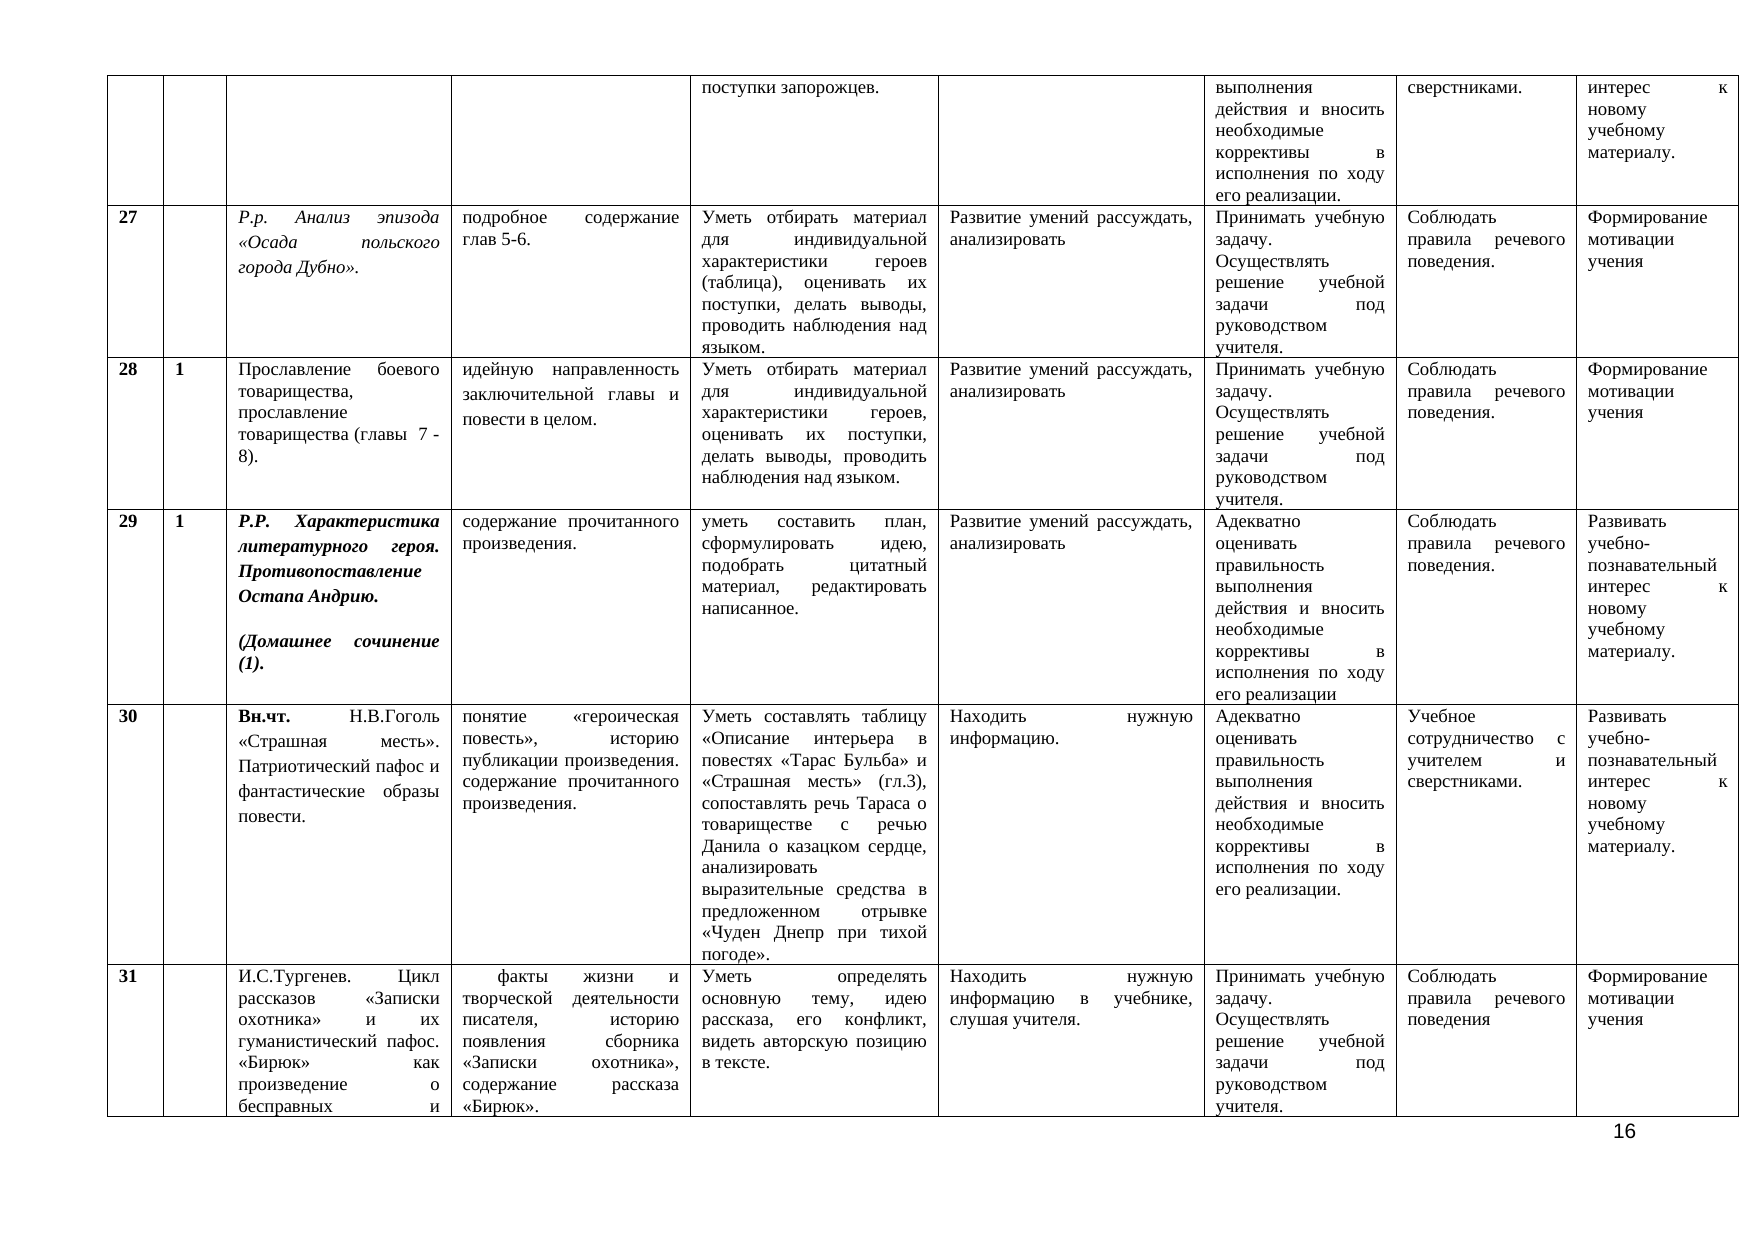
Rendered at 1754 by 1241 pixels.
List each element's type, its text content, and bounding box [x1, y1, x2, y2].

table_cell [227, 965, 451, 1116]
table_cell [691, 965, 938, 1116]
table_cell Р.р. Анализ эпизода «Осада польского города Дубно». [227, 206, 451, 357]
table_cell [1577, 76, 1738, 205]
table_cell Соблюдать правила речевого поведения. [1397, 358, 1576, 509]
table_cell Вн.чт. Н.В.Гоголь «Страшная месть». Патриотический пафос и фантастические образы повести. [227, 705, 451, 964]
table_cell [691, 76, 938, 205]
table_cell [164, 206, 226, 357]
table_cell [452, 76, 690, 205]
table_cell [164, 705, 226, 964]
table_cell Находить нужную информацию. [939, 705, 1204, 964]
table_cell Развитие умений рассуждать, анализировать [939, 206, 1204, 357]
table_cell Развивать учебно-познавательный интерес к новому учебному материалу. [1577, 510, 1738, 704]
table_cell 29 [108, 510, 163, 704]
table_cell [452, 965, 690, 1116]
table_cell Уметь отбирать материал для индивидуальной характеристики героев (таблица), оценивать их поступки, делать выводы, проводить наблюдения над языком. [691, 206, 938, 357]
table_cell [1397, 965, 1576, 1116]
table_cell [1205, 965, 1396, 1116]
table_cell 31 [108, 965, 163, 1116]
table_cell Развитие умений рассуждать, анализировать [939, 358, 1204, 509]
table_cell Развитие умений рассуждать, анализировать [939, 510, 1204, 704]
table_cell Р.Р. Характеристика литературного героя. Противопоставление Остапа Андрию. (Домашнее сочинение (1). [227, 510, 451, 704]
table_cell Соблюдать правила речевого поведения. [1397, 206, 1576, 357]
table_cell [1205, 76, 1396, 205]
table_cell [939, 76, 1204, 205]
table_cell Формирование мотивации учения [1577, 206, 1738, 357]
table_cell понятие «героическая повесть», историю публикации произведения. содержание прочитанного произведения. [452, 705, 690, 964]
table_cell Принимать учебную задачу. Осуществлять решение учебной задачи под руководством учителя. [1205, 206, 1396, 357]
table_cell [1577, 965, 1738, 1116]
table_cell 30 [108, 705, 163, 964]
table_cell Принимать учебную задачу. Осуществлять решение учебной задачи под руководством учителя. [1205, 358, 1396, 509]
table_cell 26 [108, 76, 163, 205]
table_cell содержание прочитанного произведения. [452, 510, 690, 704]
table_cell уметь составить план, сформулировать идею, подобрать цитатный материал, редактировать написанное. [691, 510, 938, 704]
table_cell 28 [108, 358, 163, 509]
table_cell Адекватно оценивать правильность выполнения действия и вносить необходимые коррективы в исполнения по ходу его реализации [1205, 510, 1396, 704]
table_cell 1 [164, 510, 226, 704]
table_cell Уметь составлять таблицу «Описание интерьера в повестях «Тарас Бульба» и «Страшная месть» (гл.3), сопоставлять речь Тараса о товариществе с речью Данила о казацком сердце, анализировать выразительные средства в предложенном отрывке «Чуден Днепр при тихой погоде». [691, 705, 938, 964]
table_cell Прославление боевого товарищества, прославление товарищества (главы 7 - 8). [227, 358, 451, 509]
table_cell Уметь отбирать материал для индивидуальной характеристики героев, оценивать их поступки, делать выводы, проводить наблюдения над языком. [691, 358, 938, 509]
table_cell 27 [108, 206, 163, 357]
table_cell Развивать учебно-познавательный интерес к новому учебному материалу. [1577, 705, 1738, 964]
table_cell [939, 965, 1204, 1116]
table_cell [164, 76, 226, 205]
table_cell Учебное сотрудничество с учителем и сверстниками. [1397, 705, 1576, 964]
table_cell [164, 965, 226, 1116]
table_cell 1 [164, 358, 226, 509]
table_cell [1397, 76, 1576, 205]
table_cell Формирование мотивации учения [1577, 358, 1738, 509]
table_cell Соблюдать правила речевого поведения. [1397, 510, 1576, 704]
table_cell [227, 76, 451, 205]
table_cell подробное содержание глав 5-6. [452, 206, 690, 357]
table_cell идейную направленность заключительной главы и повести в целом. [452, 358, 690, 509]
table_cell Адекватно оценивать правильность выполнения действия и вносить необходимые коррективы в исполнения по ходу его реализации. [1205, 705, 1396, 964]
